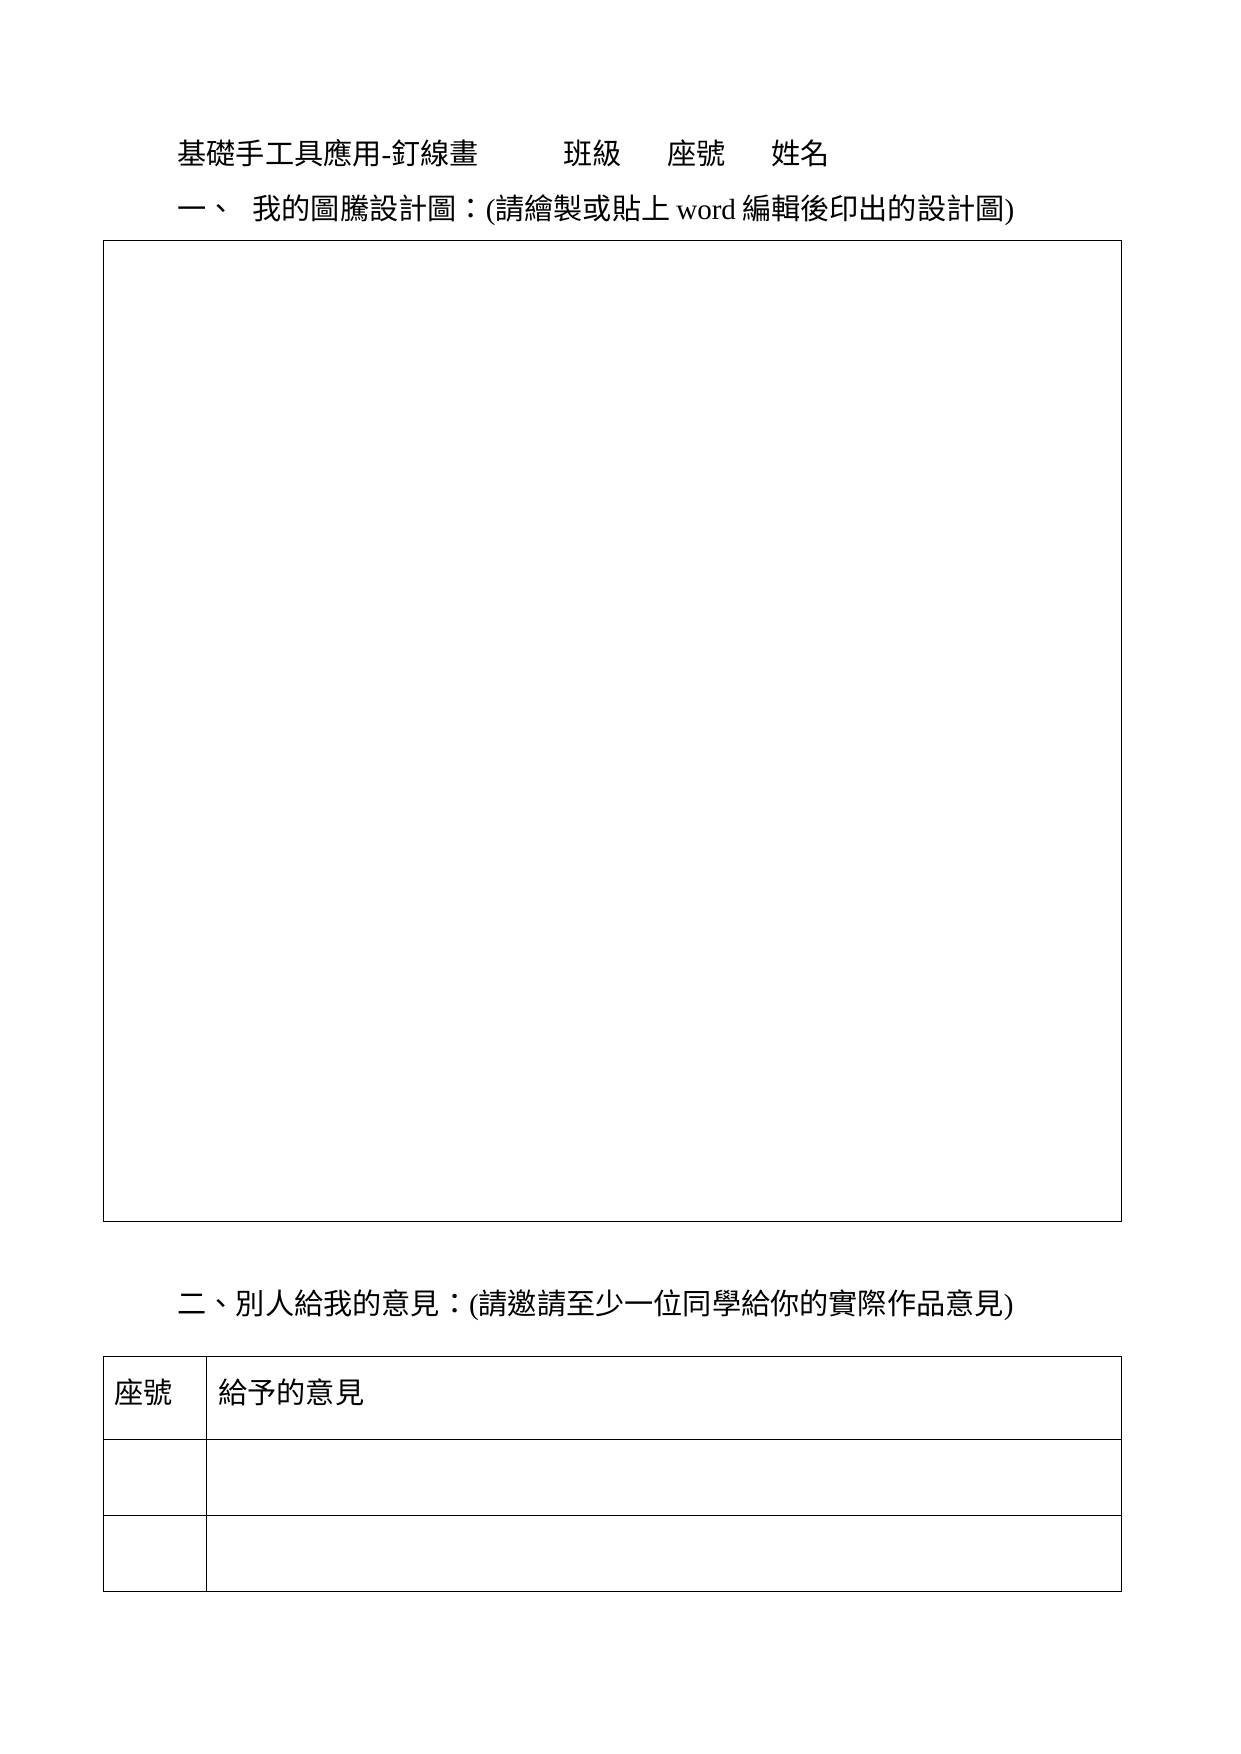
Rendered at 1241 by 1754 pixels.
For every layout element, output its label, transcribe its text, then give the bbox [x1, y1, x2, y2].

table_cell [207, 1440, 1121, 1515]
table_cell [207, 1516, 1121, 1591]
table_cell [104, 1516, 206, 1591]
table_cell [104, 1440, 206, 1515]
table_header [104, 241, 1121, 1221]
text 基礎手工具應用-釘線畫 班級 座號 姓名 [177, 131, 1122, 173]
text 二、別人給我的意見：(請邀請至少一位同學給你的實際作品意見) [177, 1280, 1122, 1322]
table_header 給予的意見 [207, 1357, 1121, 1439]
list 我的圖騰設計圖：(請繪製或貼上word編輯後印出的設計圖) [177, 185, 1122, 228]
table_header 座號 [104, 1357, 206, 1439]
